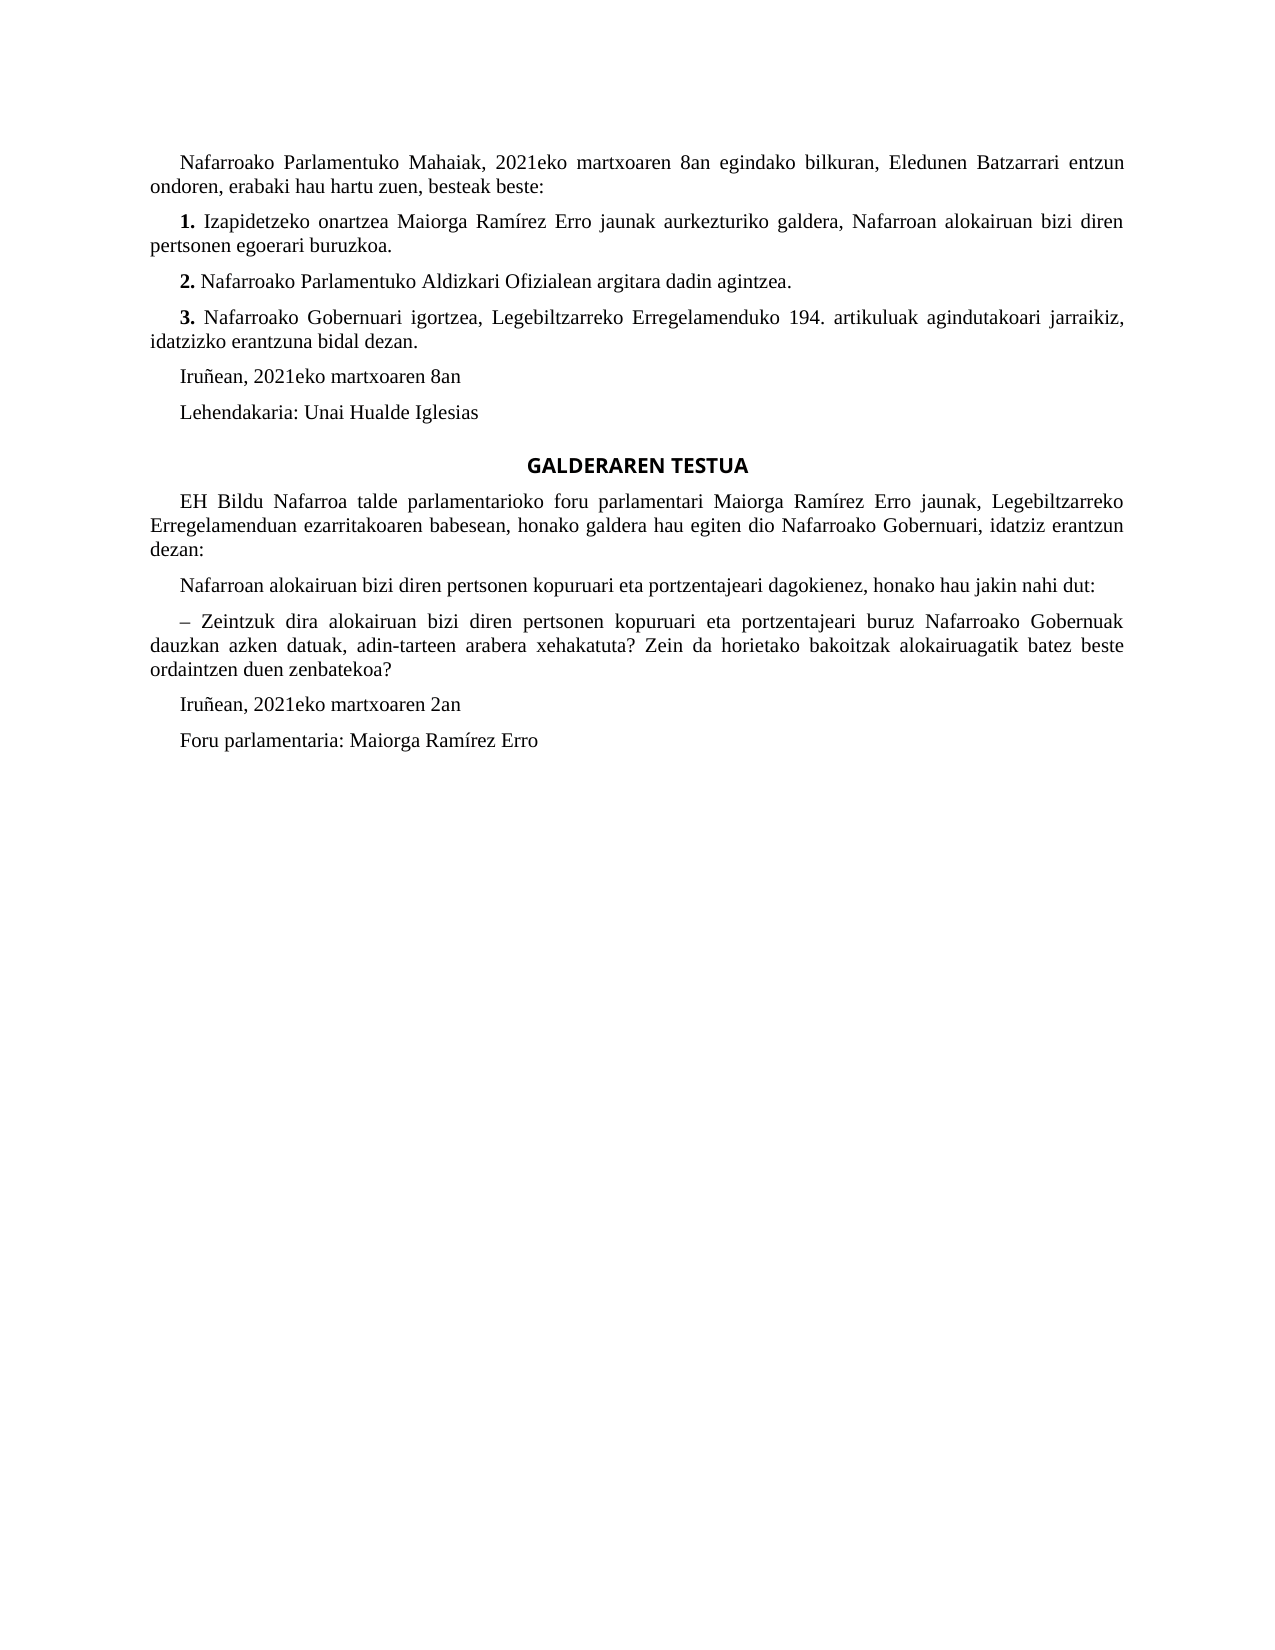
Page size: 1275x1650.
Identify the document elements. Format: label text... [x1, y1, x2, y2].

text Lehendakaria: Unai Hualde Iglesias [150, 401, 1125, 424]
text Nafarroako Parlamentuko Mahaiak, 2021eko martxoaren 8an egindako bilkuran, Eledunen Batzarrari entzun ondoren, erabaki hau hartu zuen, besteak beste: [150, 150, 1125, 198]
text EH Bildu Nafarroa talde parlamentarioko foru parlamentari Maiorga Ramírez Erro jaunak, Legebiltzarreko Erregelamenduan ezarritakoaren babesean, honako galdera hau egiten dio Nafarroako Gobernuari, idatziz erantzun dezan: [150, 490, 1125, 562]
text Foru parlamentaria: Maiorga Ramírez Erro [150, 728, 1125, 752]
text Iruñean, 2021eko martxoaren 8an [150, 365, 1125, 389]
text – Zeintzuk dira alokairuan bizi diren pertsonen kopuruari eta portzentajeari buruz Nafarroako Gobernuak dauzkan azken datuak, adin-tarteen arabera xehakatuta? Zein da horietako bakoitzak alokairuagatik batez beste ordaintzen duen zenbatekoa? [150, 609, 1125, 681]
text 3. Nafarroako Gobernuari igortzea, Legebiltzarreko Erregelamenduko 194. artikuluak agindutakoari jarraikiz, idatzizko erantzuna bidal dezan. [150, 305, 1125, 353]
text GALDERAREN TESTUA [150, 454, 1125, 478]
text 1. Izapidetzeko onartzea Maiorga Ramírez Erro jaunak aurkezturiko galdera, Nafarroan alokairuan bizi diren pertsonen egoerari buruzkoa. [150, 210, 1125, 258]
text Nafarroan alokairuan bizi diren pertsonen kopuruari eta portzentajeari dagokienez, honako hau jakin nahi dut: [150, 573, 1125, 597]
text 2. Nafarroako Parlamentuko Aldizkari Ofizialean argitara dadin agintzea. [150, 269, 1125, 293]
text Iruñean, 2021eko martxoaren 2an [150, 693, 1125, 717]
